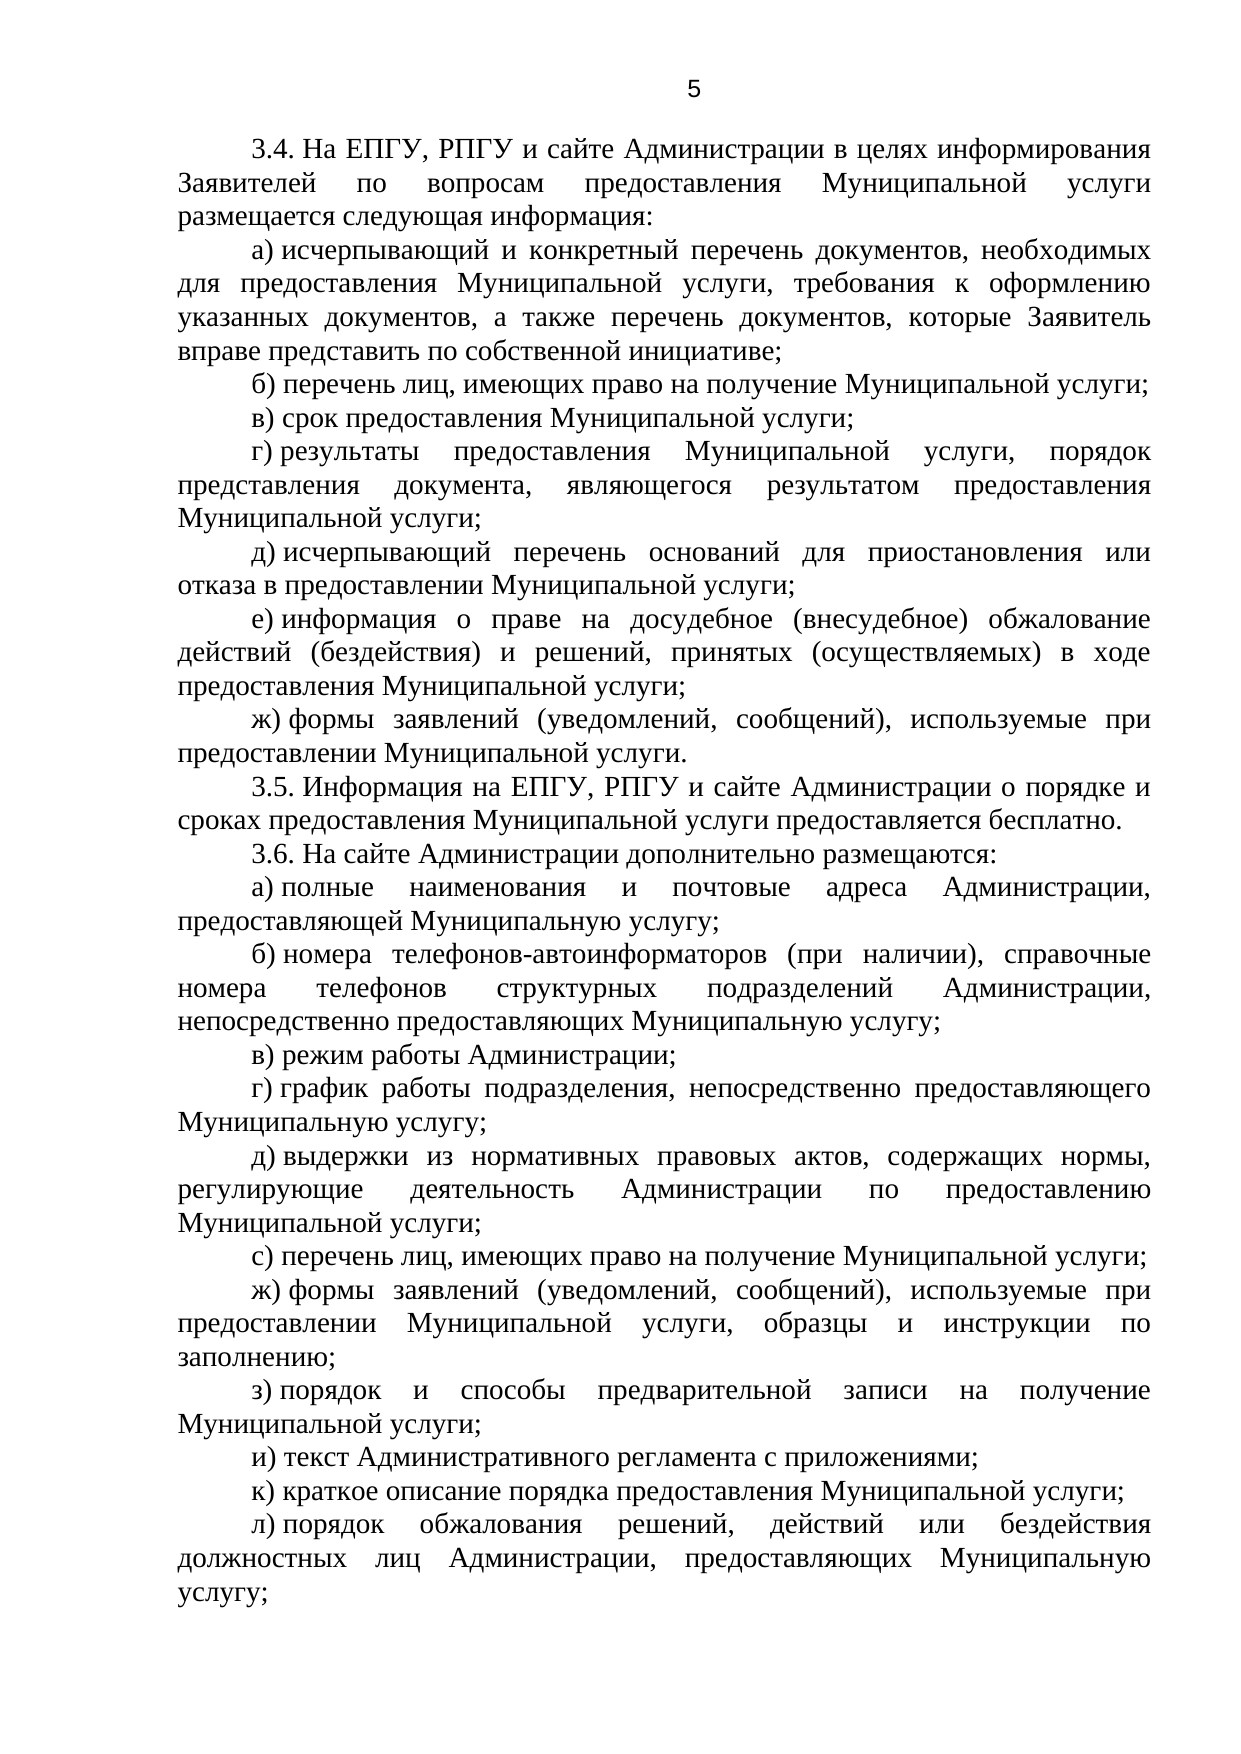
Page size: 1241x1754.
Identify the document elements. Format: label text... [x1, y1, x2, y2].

text з) порядок и способы предварительной записи на получение Муниципальной услуги; [177, 1372, 1152, 1439]
text г) график работы подразделения, непосредственно предоставляющего Муниципальную услугу; [177, 1071, 1152, 1138]
text ж) формы заявлений (уведомлений, сообщений), используемые при предоставлении Муниципальной услуги. [177, 702, 1152, 769]
text г) результаты предоставления Муниципальной услуги, порядок представления документа, являющегося результатом предоставления Муниципальной услуги; [177, 433, 1152, 534]
text в) срок предоставления Муниципальной услуги; [177, 400, 1152, 433]
text а) полные наименования и почтовые адреса Администрации, предоставляющей Муниципальную услугу; [177, 869, 1152, 936]
text а) исчерпывающий и конкретный перечень документов, необходимых для предоставления Муниципальной услуги, требования к оформлению указанных документов, а также перечень документов, которые Заявитель вправе представить по собственной инициативе; [177, 232, 1152, 366]
text к) краткое описание порядка предоставления Муниципальной услуги; [177, 1473, 1152, 1507]
text б) перечень лиц, имеющих право на получение Муниципальной услуги; [177, 366, 1152, 400]
text с) перечень лиц, имеющих право на получение Муниципальной услуги; [177, 1238, 1152, 1272]
text д) выдержки из нормативных правовых актов, содержащих нормы, регулирующие деятельность Администрации по предоставлению Муниципальной услуги; [177, 1138, 1152, 1238]
text 3.5. Информация на ЕПГУ, РПГУ и сайте Администрации о порядке и сроках предоставления Муниципальной услуги предоставляется бесплатно. [177, 769, 1152, 836]
text в) режим работы Администрации; [177, 1037, 1152, 1071]
text 3.6. На сайте Администрации дополнительно размещаются: [177, 836, 1152, 869]
text и) текст Административного регламента с приложениями; [177, 1439, 1152, 1473]
text б) номера телефонов-автоинформаторов (при наличии), справочные номера телефонов структурных подразделений Администрации, непосредственно предоставляющих Муниципальную услугу; [177, 936, 1152, 1037]
text л) порядок обжалования решений, действий или бездействия должностных лиц Администрации, предоставляющих Муниципальную услугу; [177, 1507, 1152, 1607]
text ж) формы заявлений (уведомлений, сообщений), используемые при предоставлении Муниципальной услуги, образцы и инструкции по заполнению; [177, 1272, 1152, 1372]
text е) информация о праве на досудебное (внесудебное) обжалование действий (бездействия) и решений, принятых (осуществляемых) в ходе предоставления Муниципальной услуги; [177, 601, 1152, 702]
text 3.4. На ЕПГУ, РПГУ и сайте Администрации в целях информирования Заявителей по вопросам предоставления Муниципальной услуги размещается следующая информация: [177, 131, 1152, 232]
text д) исчерпывающий перечень оснований для приостановления или отказа в предоставлении Муниципальной услуги; [177, 534, 1152, 601]
